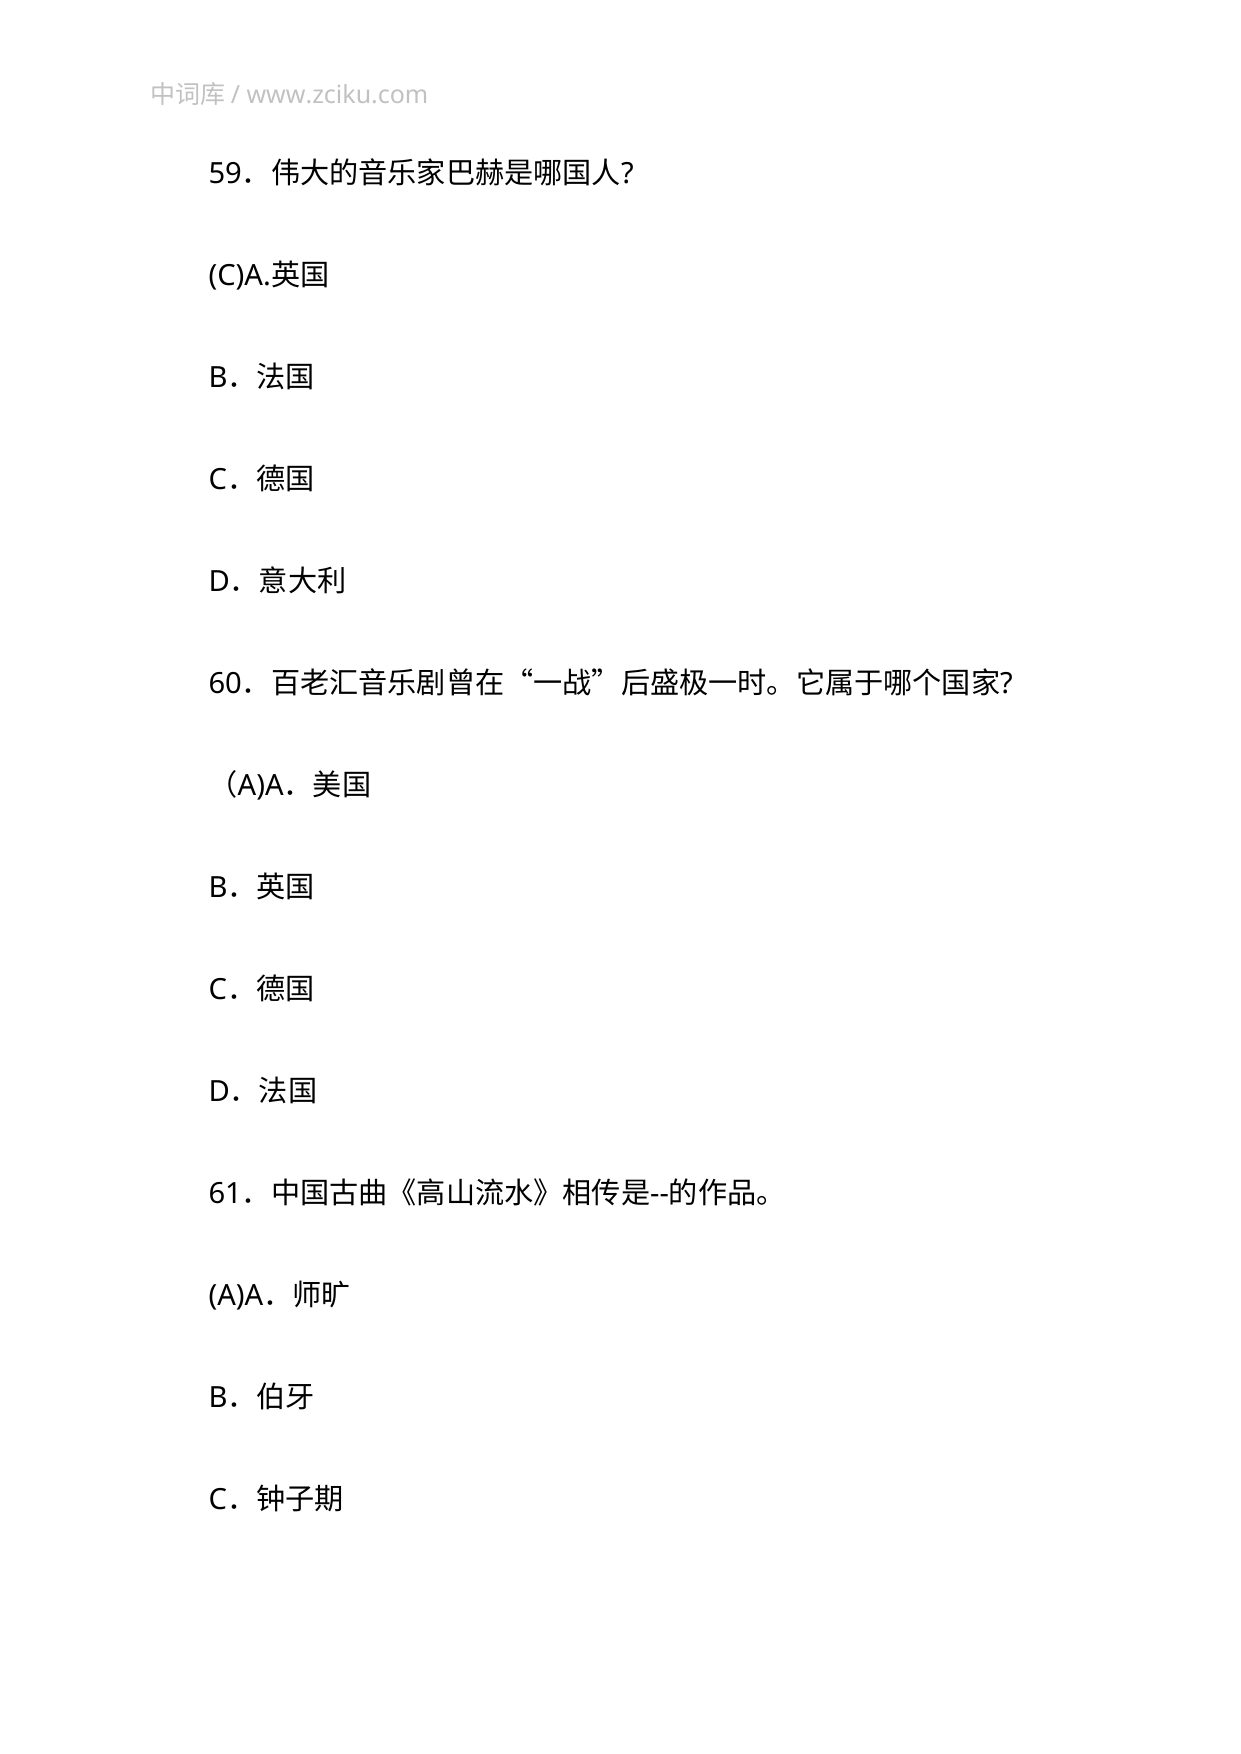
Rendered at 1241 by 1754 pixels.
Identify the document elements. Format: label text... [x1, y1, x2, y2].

text C．钟子期 [150, 1476, 1090, 1518]
text (A)A．师旷 [150, 1272, 1090, 1314]
text 61．中国古曲《高山流水》相传是--的作品。 [150, 1170, 1090, 1212]
text （A)A．美国 [150, 762, 1090, 804]
text 59．伟大的音乐家巴赫是哪国人? [150, 150, 1090, 192]
text B．伯牙 [150, 1374, 1090, 1416]
text B．法国 [150, 354, 1090, 396]
text C．德国 [150, 456, 1090, 498]
text 60．百老汇音乐剧曾在“一战”后盛极一时。它属于哪个国家? [150, 660, 1090, 702]
text (C)A.英国 [150, 252, 1090, 294]
text B．英国 [150, 864, 1090, 906]
text D．意大利 [150, 558, 1090, 600]
text D．法国 [150, 1068, 1090, 1110]
text C．德国 [150, 966, 1090, 1008]
